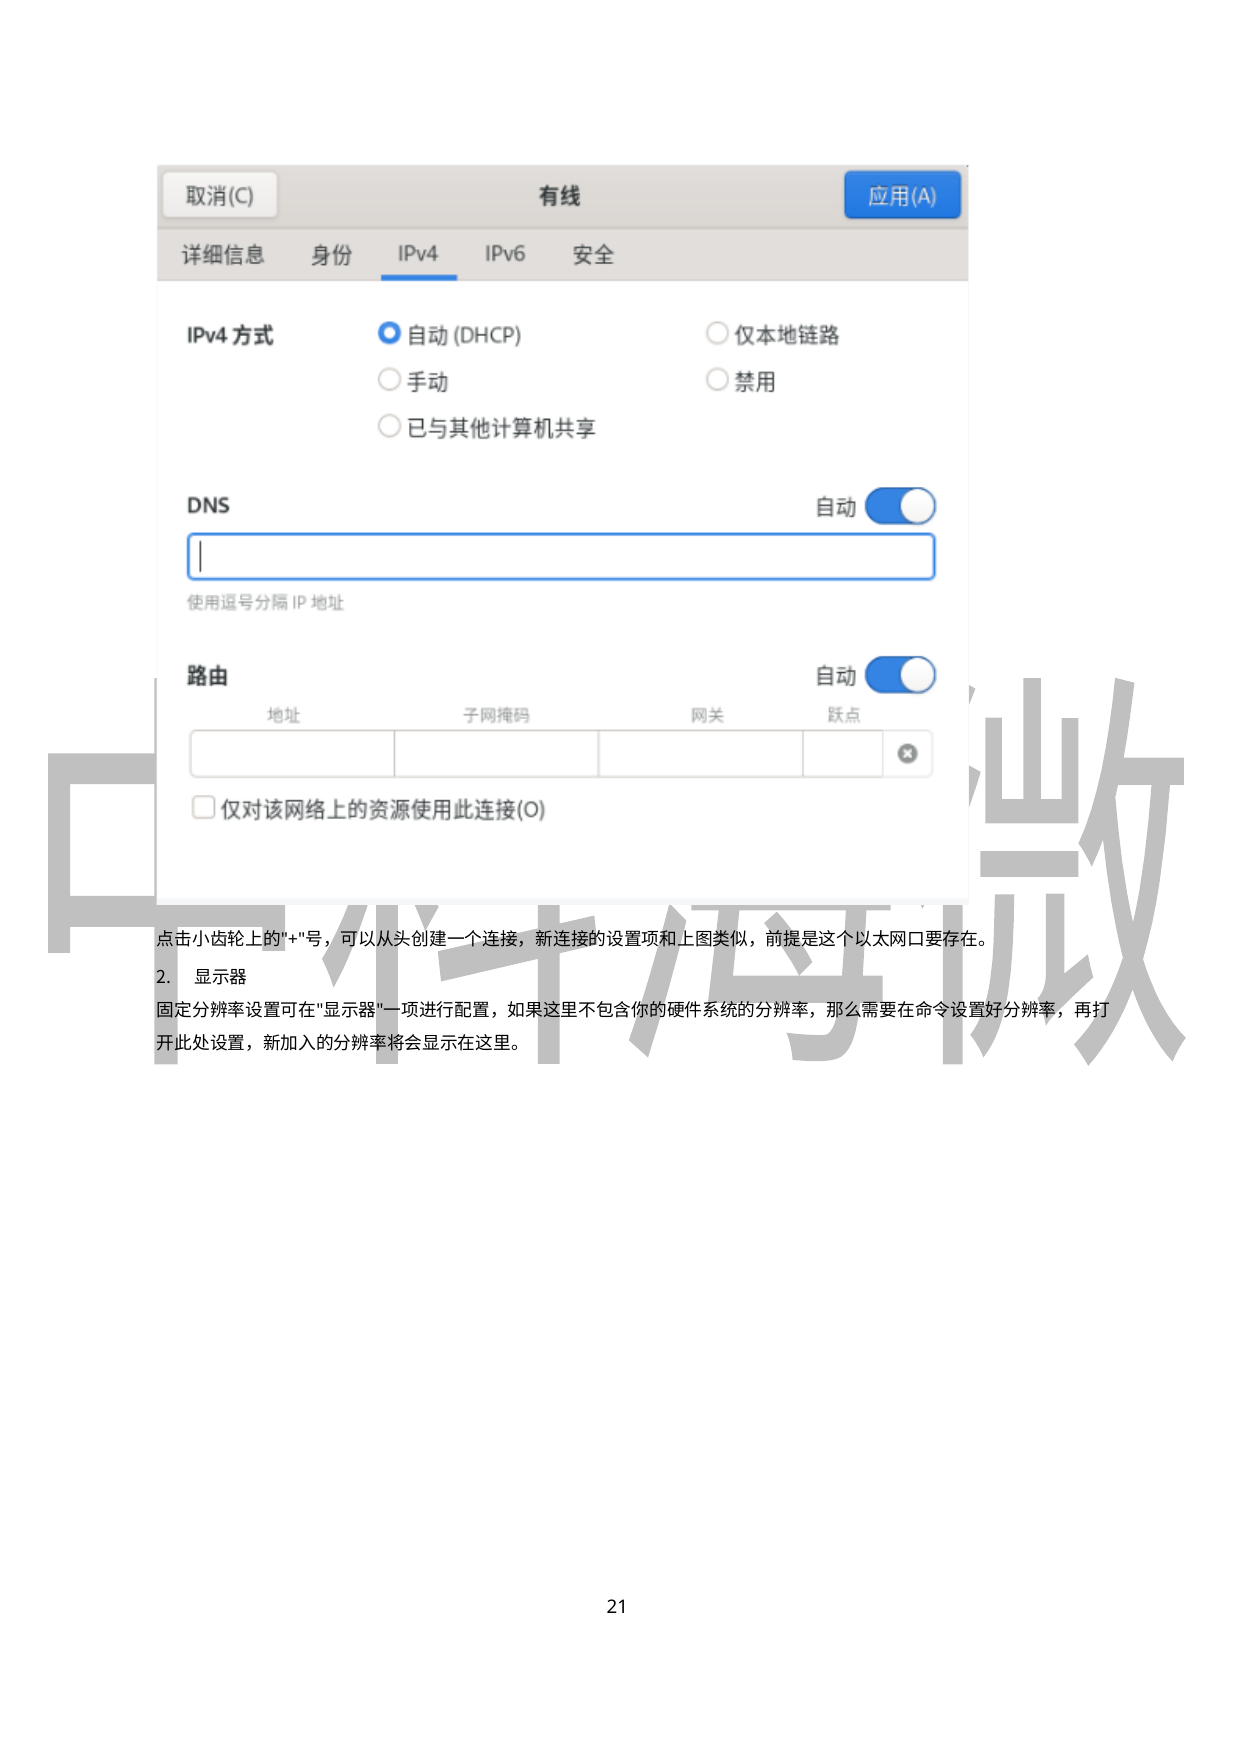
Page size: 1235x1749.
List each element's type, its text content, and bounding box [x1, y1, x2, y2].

text 固定分辨率设置可在"显示器"一项进行配置，如果这里不包含你的硬件系统的分辨率，那么需要在命令设置好分辨率，再打开此处设置，新加入的分辨率将会显示在这里。 [157, 992, 1122, 1058]
list 显示器 [157, 959, 1122, 992]
picture [156, 164, 969, 905]
text 点击小齿轮上的"+"号，可以从头创建一个连接，新连接的设置项和上图类似，前提是这个以太网口要存在。 [157, 921, 1122, 954]
